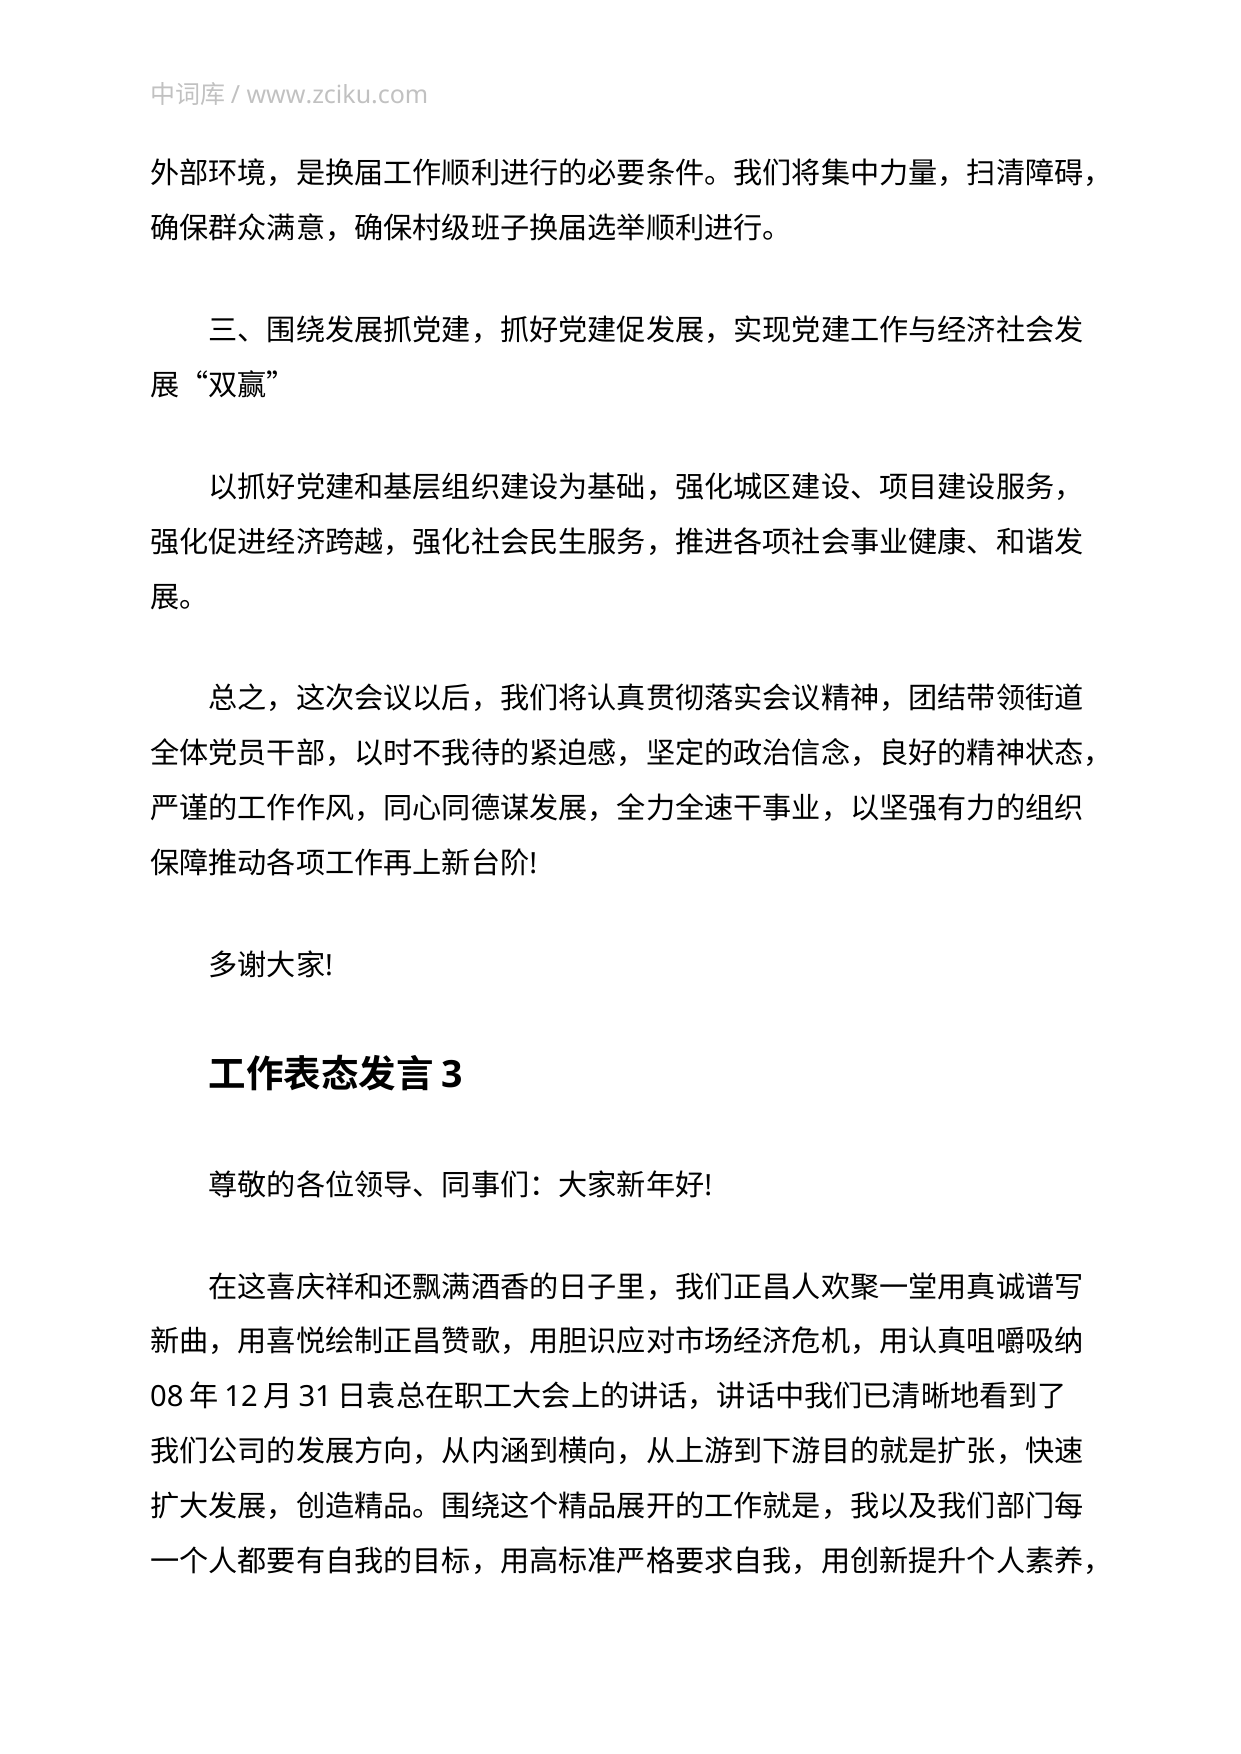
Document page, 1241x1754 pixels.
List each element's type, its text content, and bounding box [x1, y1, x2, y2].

text 三、围绕发展抓党建，抓好党建促发展，实现党建工作与经济社会发展“双赢” [150, 307, 1090, 404]
text 总之，这次会议以后，我们将认真贯彻落实会议精神，团结带领街道全体党员干部，以时不我待的紧迫感，坚定的政治信念，良好的精神状态，严谨的工作作风，同心同德谋发展，全力全速干事业，以坚强有力的组织保障推动各项工作再上新台阶! [150, 675, 1090, 882]
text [150, 1263, 1090, 1580]
text 工作表态发言3 [150, 1043, 1090, 1098]
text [150, 150, 1090, 247]
text 以抓好党建和基层组织建设为基础，强化城区建设、项目建设服务，强化促进经济跨越，强化社会民生服务，推进各项社会事业健康、和谐发展。 [150, 463, 1090, 615]
text 多谢大家! [150, 942, 1090, 984]
text 尊敬的各位领导、同事们：大家新年好! [150, 1161, 1090, 1203]
